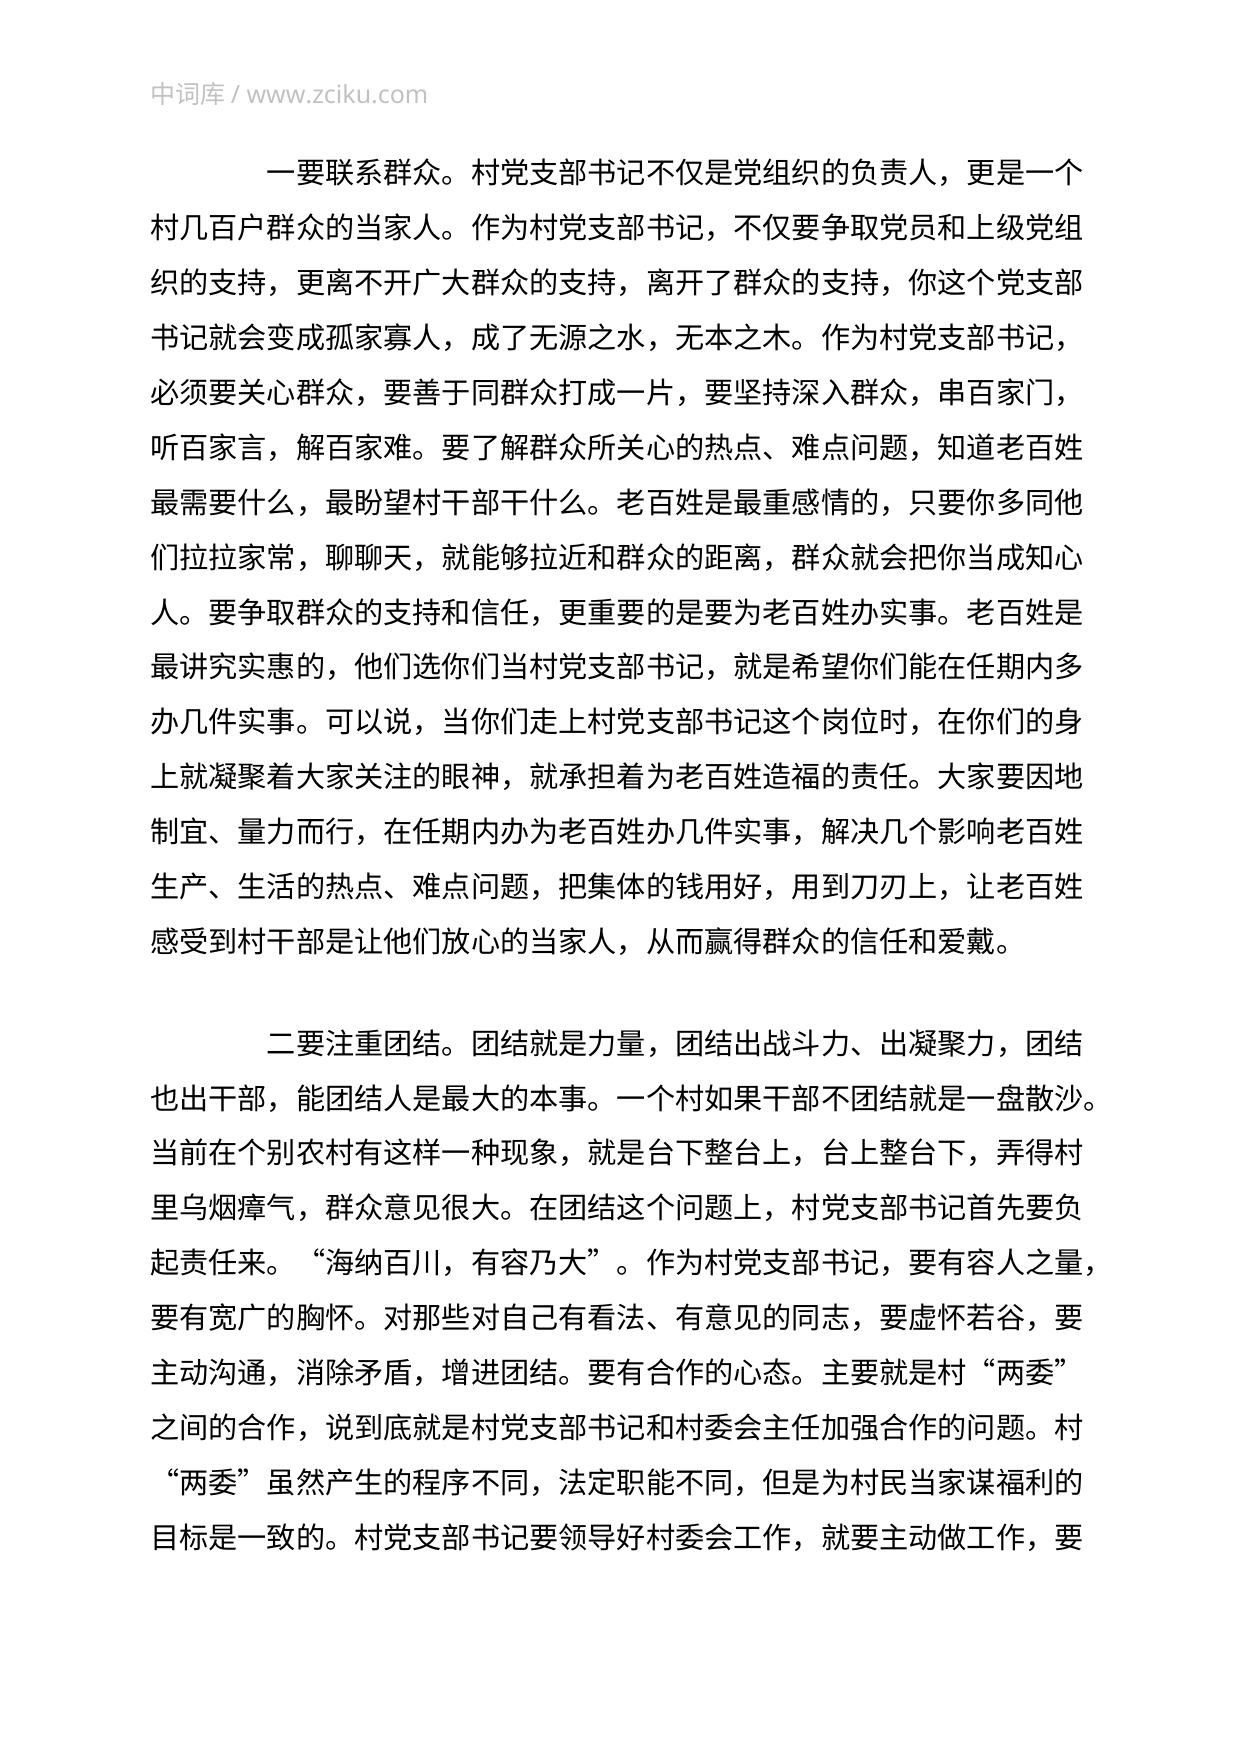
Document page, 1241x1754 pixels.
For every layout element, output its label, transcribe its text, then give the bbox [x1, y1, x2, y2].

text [150, 1020, 1090, 1557]
text 一要联系群众。村党支部书记不仅是党组织的负责人，更是一个村几百户群众的当家人。作为村党支部书记，不仅要争取党员和上级党组织的支持，更离不开广大群众的支持，离开了群众的支持，你这个党支部书记就会变成孤家寡人，成了无源之水，无本之木。作为村党支部书记，必须要关心群众，要善于同群众打成一片，要坚持深入群众，串百家门，听百家言，解百家难。要了解群众所关心的热点、难点问题，知道老百姓最需要什么，最盼望村干部干什么。老百姓是最重感情的，只要你多同他们拉拉家常，聊聊天，就能够拉近和群众的距离，群众就会把你当成知心人。要争取群众的支持和信任，更重要的是要为老百姓办实事。老百姓是最讲究实惠的，他们选你们当村党支部书记，就是希望你们能在任期内多办几件实事。可以说，当你们走上村党支部书记这个岗位时，在你们的身上就凝聚着大家关注的眼神，就承担着为老百姓造福的责任。大家要因地制宜、量力而行，在任期内办为老百姓办几件实事，解决几个影响老百姓生产、生活的热点、难点问题，把集体的钱用好，用到刀刃上，让老百姓感受到村干部是让他们放心的当家人，从而赢得群众的信任和爱戴。 [150, 150, 1090, 961]
